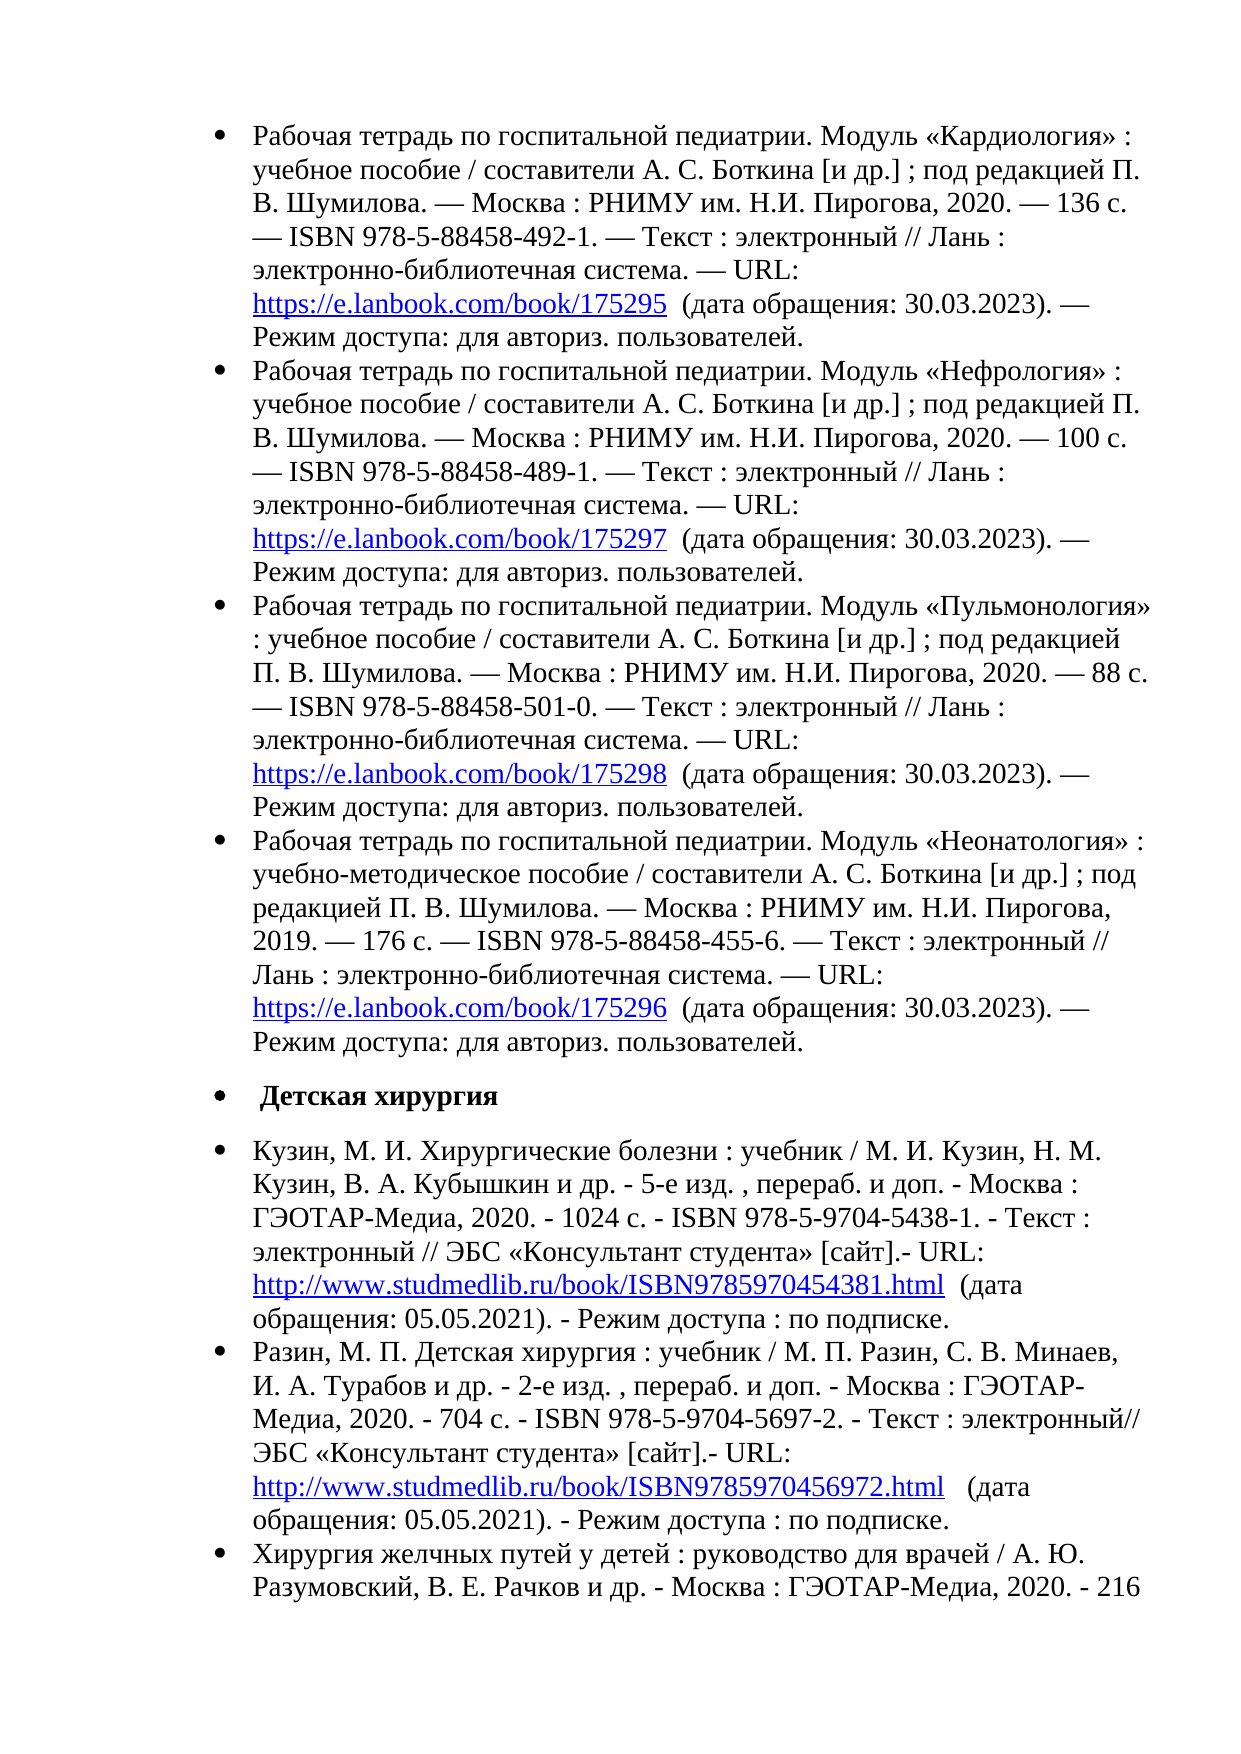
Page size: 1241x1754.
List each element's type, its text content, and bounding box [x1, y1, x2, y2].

text Детская хирургия [215, 1078, 1152, 1112]
list Рабочая тетрадь по госпитальной педиатрии. Модуль «Пульмонология» : учебное пособие / составители А. С. Боткина [и др.] ; под редакцией П. В. Шумилова. — Москва : РНИМУ им. Н.И. Пирогова, 2020. — 88 с. — ISBN 978-5-88458-501-0. — Текст : электронный // Лань : электронно-библиотечная система. — URL: https://e.lanbook.com/book/175298 (дата обращения: 30.03.2023). — Режим доступа: для авториз. пользователей. [215, 588, 1152, 823]
list Рабочая тетрадь по госпитальной педиатрии. Модуль «Неонатология» : учебно-методическое пособие / составители А. С. Боткина [и др.] ; под редакцией П. В. Шумилова. — Москва : РНИМУ им. Н.И. Пирогова, 2019. — 176 с. — ISBN 978-5-88458-455-6. — Текст : электронный // Лань : электронно-библиотечная система. — URL: https://e.lanbook.com/book/175296 (дата обращения: 30.03.2023). — Режим доступа: для авториз. пользователей. [215, 823, 1152, 1058]
list Кузин, М. И. Хирургические болезни : учебник / М. И. Кузин, Н. М. Кузин, В. А. Кубышкин и др. - 5-е изд. , перераб. и доп. - Москва : ГЭОТАР-Медиа, 2020. - 1024 с. - ISBN 978-5-9704-5438-1. - Текст : электронный // ЭБС «Консультант студента» [сайт].- URL: http://www.studmedlib.ru/book/ISBN9785970454381.html (дата обращения: 05.05.2021). - Режим доступа : по подписке. [215, 1133, 1152, 1334]
list Рабочая тетрадь по госпитальной педиатрии. Модуль «Нефрология» : учебное пособие / составители А. С. Боткина [и др.] ; под редакцией П. В. Шумилова. — Москва : РНИМУ им. Н.И. Пирогова, 2020. — 100 с. — ISBN 978-5-88458-489-1. — Текст : электронный // Лань : электронно-библиотечная система. — URL: https://e.lanbook.com/book/175297 (дата обращения: 30.03.2023). — Режим доступа: для авториз. пользователей. [215, 353, 1152, 588]
list Разин, М. П. Детская хирургия : учебник / М. П. Разин, С. В. Минаев, И. А. Турабов и др. - 2-е изд. , перераб. и доп. - Москва : ГЭОТАР-Медиа, 2020. - 704 с. - ISBN 978-5-9704-5697-2. - Текст : электронный// ЭБС «Консультант студента» [сайт].- URL: http://www.studmedlib.ru/book/ISBN9785970456972.html (дата обращения: 05.05.2021). - Режим доступа : по подписке. [215, 1334, 1152, 1536]
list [215, 1536, 1152, 1603]
list Рабочая тетрадь по госпитальной педиатрии. Модуль «Кардиология» : учебное пособие / составители А. С. Боткина [и др.] ; под редакцией П. В. Шумилова. — Москва : РНИМУ им. Н.И. Пирогова, 2020. — 136 с. — ISBN 978-5-88458-492-1. — Текст : электронный // Лань : электронно-библиотечная система. — URL: https://e.lanbook.com/book/175295 (дата обращения: 30.03.2023). — Режим доступа: для авториз. пользователей. [215, 118, 1152, 353]
